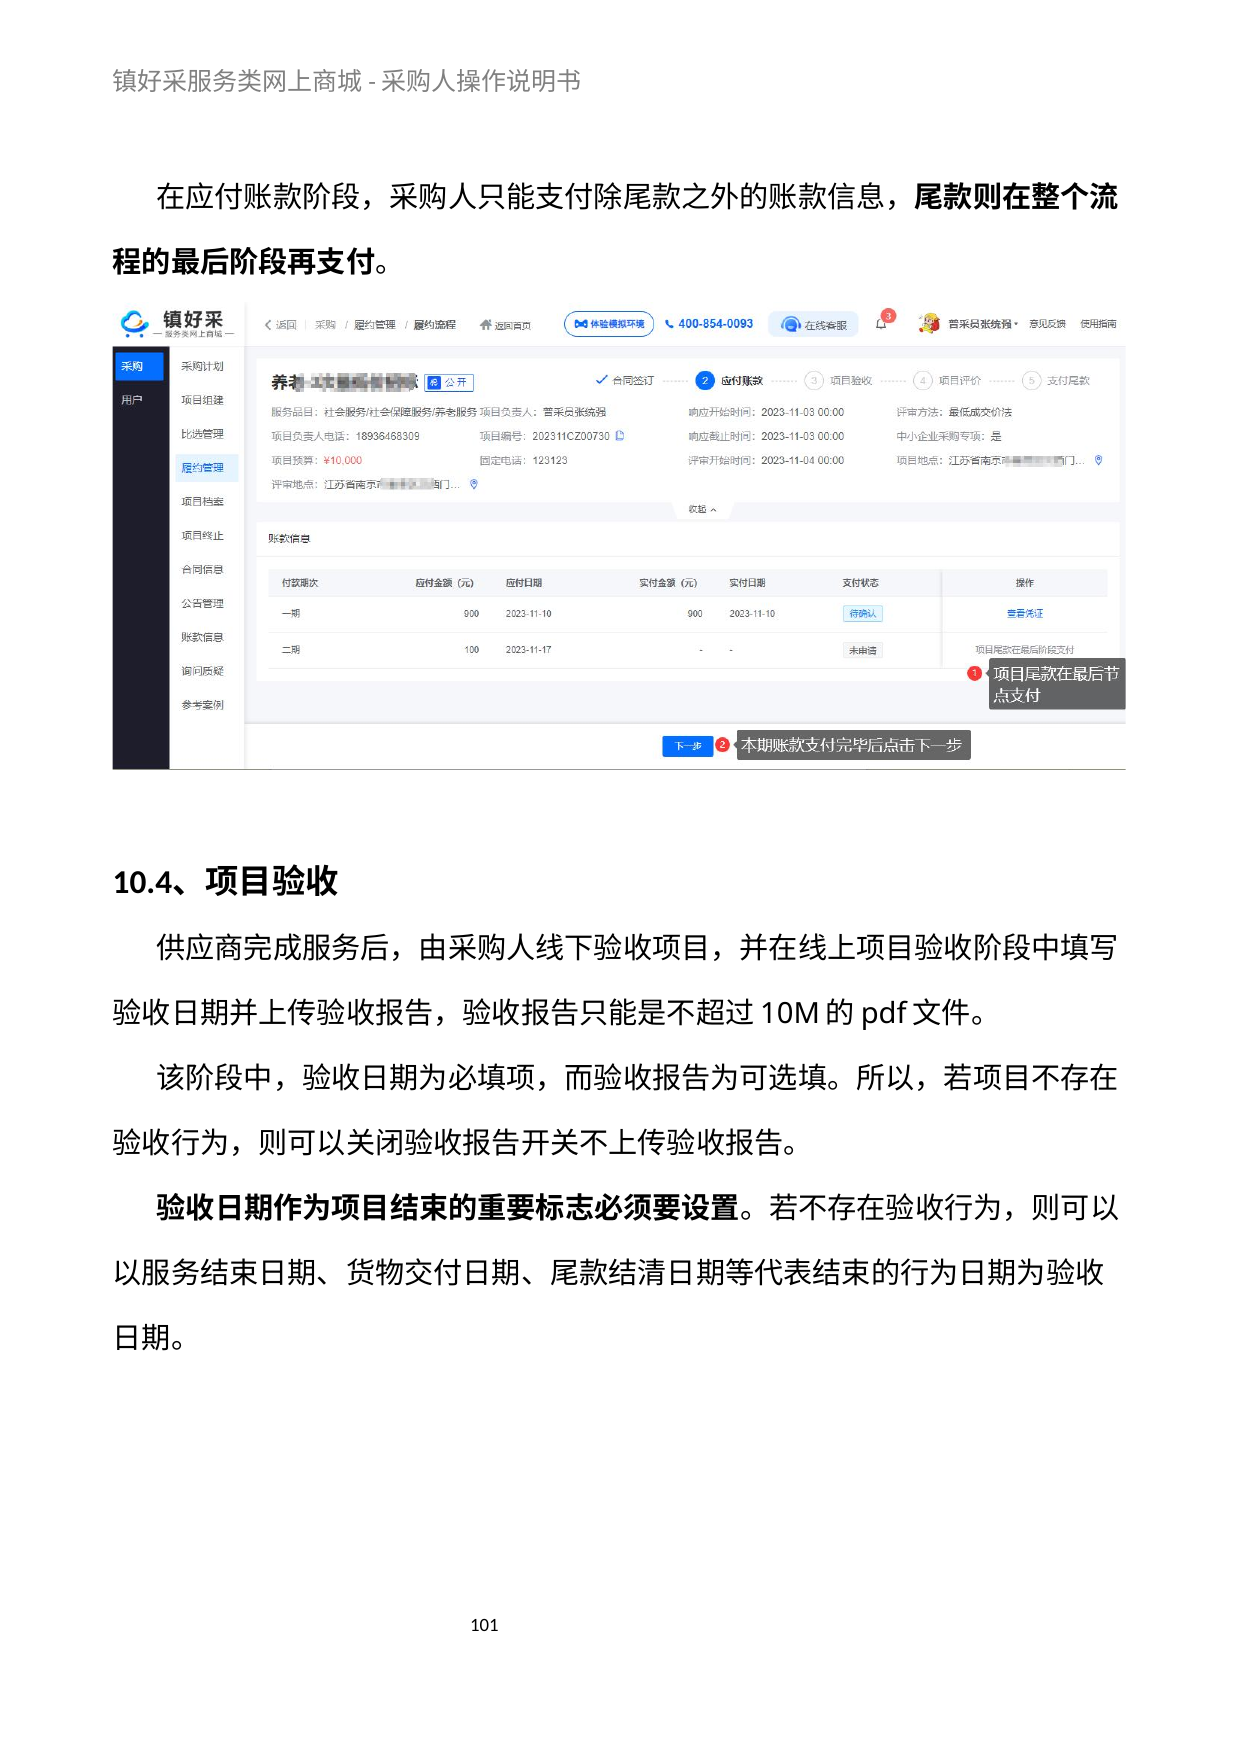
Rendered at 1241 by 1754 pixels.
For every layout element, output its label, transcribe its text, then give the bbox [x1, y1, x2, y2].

subtitle 10.4、项目验收 [112, 847, 1128, 912]
text 该阶段中，验收日期为必填项，而验收报告为可选填。所以，若项目不存在验收行为，则可以关闭验收报告开关不上传验收报告。 [112, 1044, 1128, 1174]
text 在应付账款阶段，采购人只能支付除尾款之外的账款信息，尾款则在整个流程的最后阶段再支付。 [112, 162, 1128, 292]
text 验收日期作为项目结束的重要标志必须要设置。若不存在验收行为，则可以以服务结束日期、货物交付日期、尾款结清日期等代表结束的行为日期为验收日期。 [112, 1174, 1128, 1369]
picture [112, 302, 1126, 770]
text 供应商完成服务后，由采购人线下验收项目，并在线上项目验收阶段中填写验收日期并上传验收报告，验收报告只能是不超过10M的pdf文件。 [112, 914, 1128, 1044]
